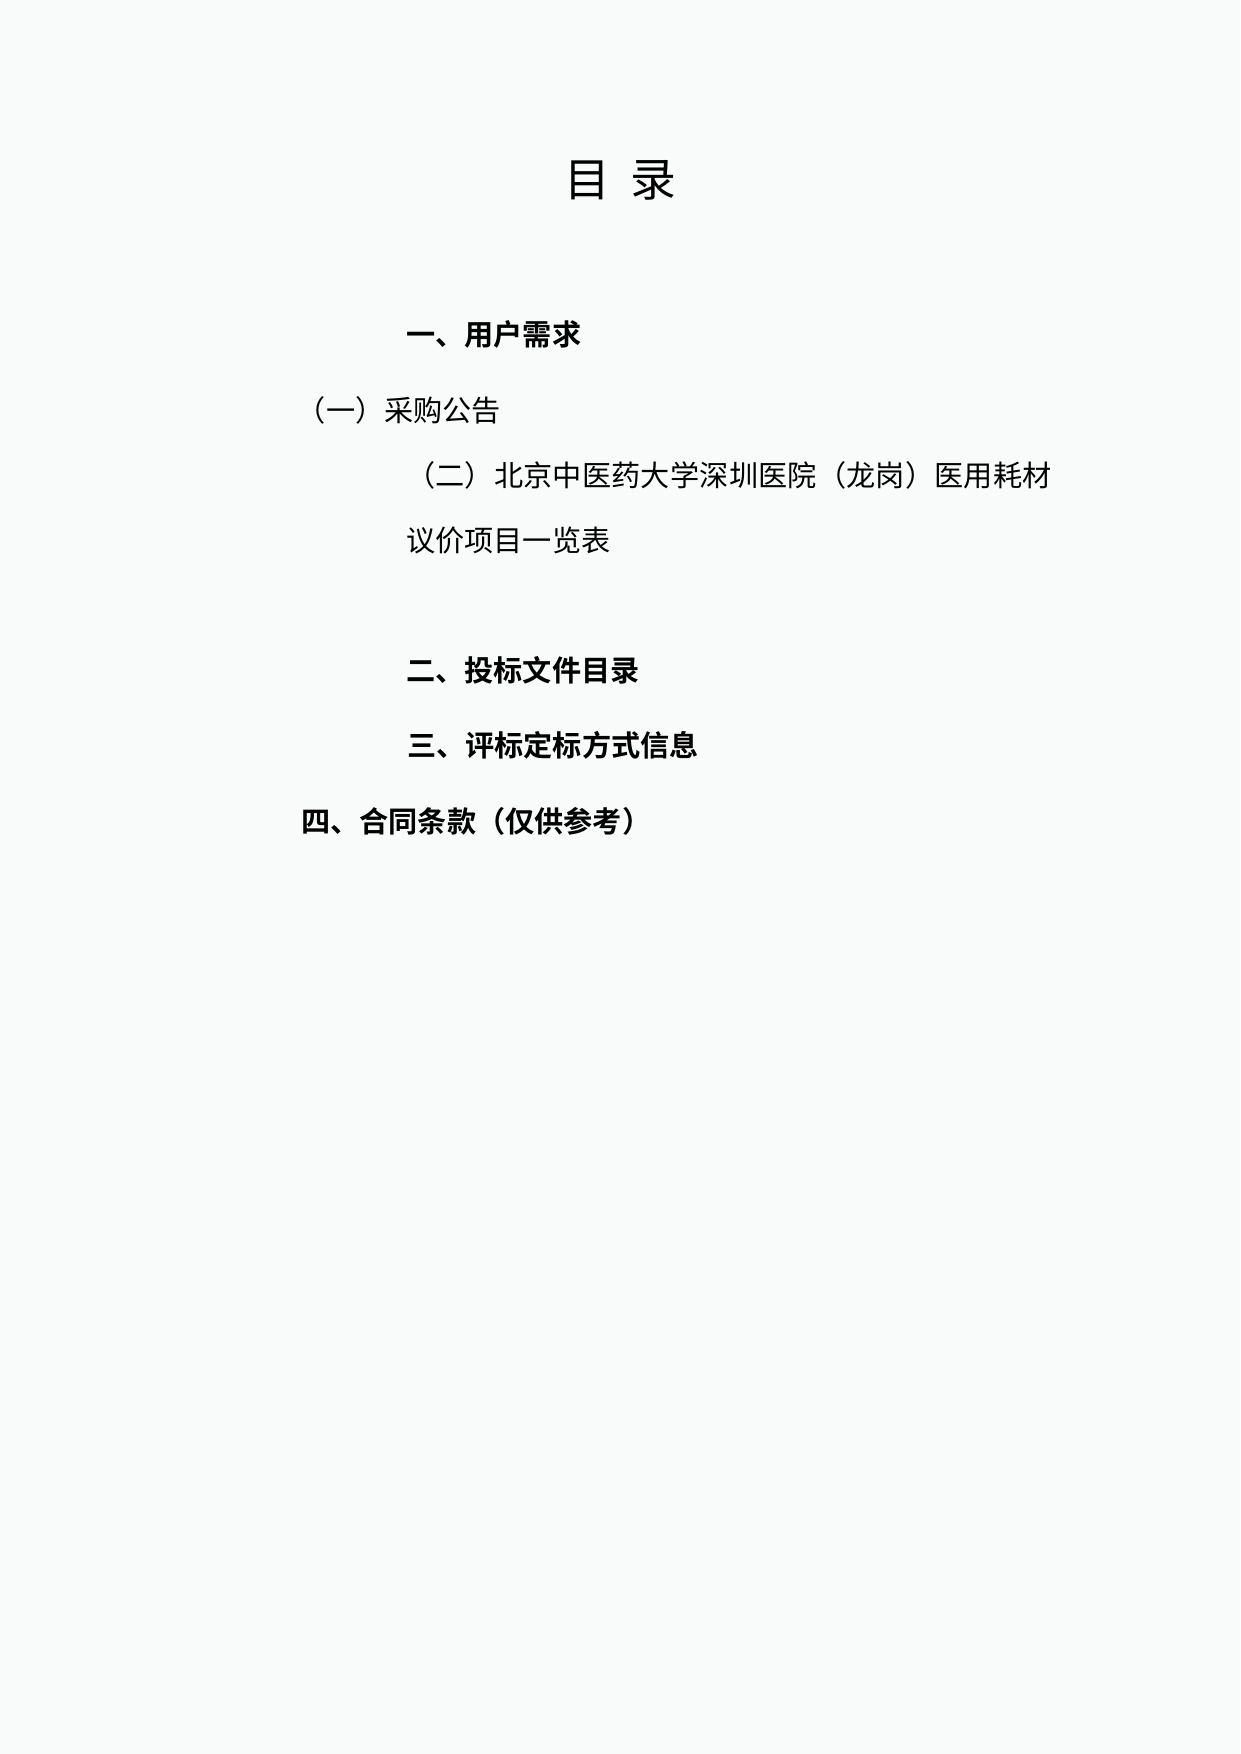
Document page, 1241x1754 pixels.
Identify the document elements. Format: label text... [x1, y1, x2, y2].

list （一）采购公告 [187, 376, 1053, 441]
text 三、评标定标方式信息 [187, 711, 1053, 776]
text 二、投标文件目录 [406, 636, 1053, 701]
text 目 录 [187, 128, 1053, 225]
text 四、合同条款（仅供参考） [187, 787, 1053, 852]
text （二）北京中医药大学深圳医院（龙岗）医用耗材议价项目一览表 [406, 441, 1053, 571]
list 用户需求 [406, 300, 1053, 365]
